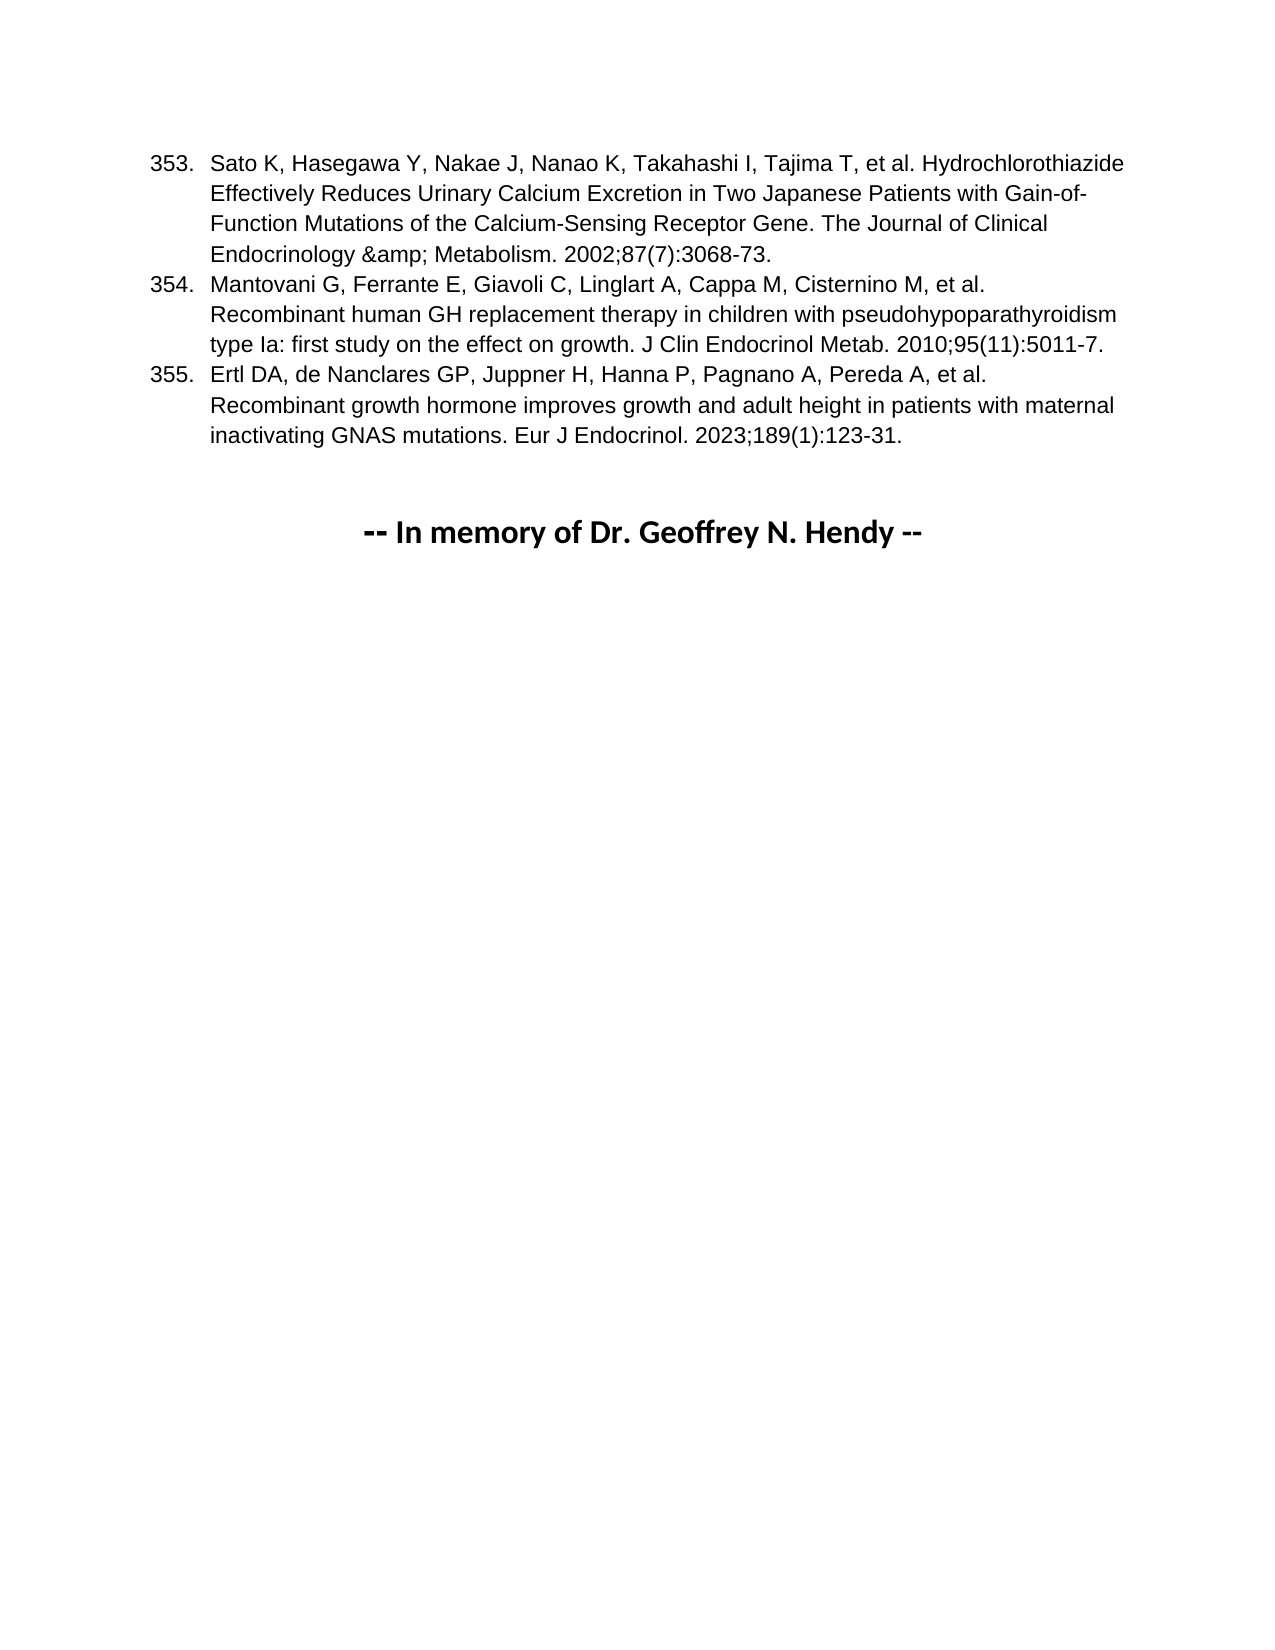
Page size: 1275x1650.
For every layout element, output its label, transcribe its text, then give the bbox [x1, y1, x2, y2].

text 353. Sato K, Hasegawa Y, Nakae J, Nanao K, Takahashi I, Tajima T, et al. Hydrochlorothiazide Effectively Reduces Urinary Calcium Excretion in Two Japanese Patients with Gain-of-Function Mutations of the Calcium-Sensing Receptor Gene. The Journal of Clinical Endocrinology &amp; Metabolism. 2002;87(7):3068-73. [150, 150, 1125, 267]
text -- In memory of Dr. Geoffrey N. Hendy -- [150, 509, 1125, 552]
text 355. Ertl DA, de Nanclares GP, Juppner H, Hanna P, Pagnano A, Pereda A, et al. Recombinant growth hormone improves growth and adult height in patients with maternal inactivating GNAS mutations. Eur J Endocrinol. 2023;189(1):123-31. [150, 361, 1125, 448]
text 354. Mantovani G, Ferrante E, Giavoli C, Linglart A, Cappa M, Cisternino M, et al. Recombinant human GH replacement therapy in children with pseudohypoparathyroidism type Ia: first study on the effect on growth. J Clin Endocrinol Metab. 2010;95(11):5011-7. [150, 271, 1125, 358]
